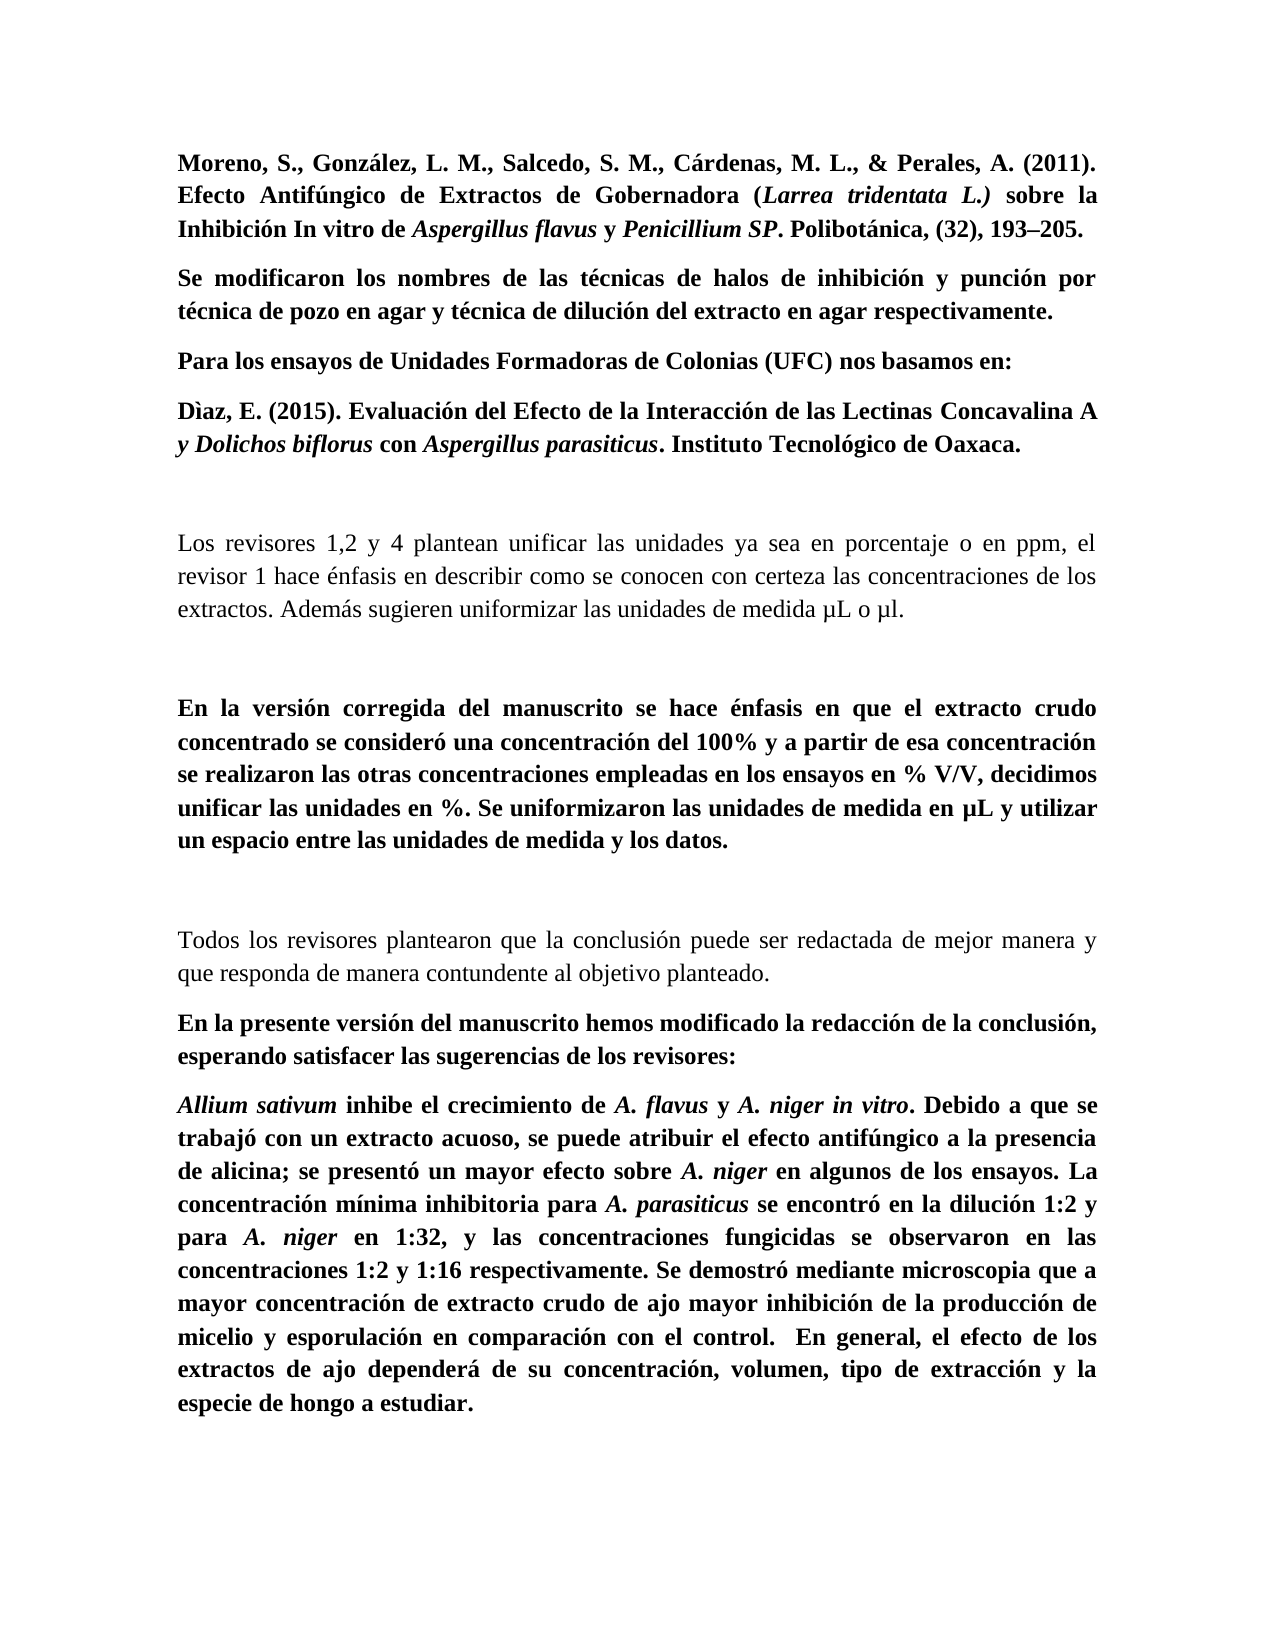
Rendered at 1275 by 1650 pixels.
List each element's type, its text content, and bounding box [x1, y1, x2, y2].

text Moreno, S., González, L. M., Salcedo, S. M., Cárdenas, M. L., & Perales, A. (2011). Efecto Antifúngico de Extractos de Gobernadora (Larrea tridentata L.) sobre la Inhibición In vitro de Aspergillus flavus y Penicillium SP. Polibotánica, (32), 193–205. [177, 148, 1098, 242]
text Se modificaron los nombres de las técnicas de halos de inhibición y punción por técnica de pozo en agar y técnica de dilución del extracto en agar respectivamente. [177, 263, 1098, 325]
text Todos los revisores plantearon que la conclusión puede ser redactada de mejor manera y que responda de manera contundente al objetivo planteado. [177, 925, 1098, 987]
text En la presente versión del manuscrito hemos modificado la redacción de la conclusión, esperando satisfacer las sugerencias de los revisores: [177, 1008, 1098, 1069]
text Los revisores 1,2 y 4 plantean unificar las unidades ya sea en porcentaje o en ppm, el revisor 1 hace énfasis en describir como se conocen con certeza las concentraciones de los extractos. Además sugieren uniformizar las unidades de medida µL o µl. [177, 528, 1098, 623]
text Allium sativum inhibe el crecimiento de A. flavus y A. niger in vitro. Debido a que se trabajó con un extracto acuoso, se puede atribuir el efecto antifúngico a la presencia de alicina; se presentó un mayor efecto sobre A. niger en algunos de los ensayos. La concentración mínima inhibitoria para A. parasiticus se encontró en la dilución 1:2 y para A. niger en 1:32, y las concentraciones fungicidas se observaron en las concentraciones 1:2 y 1:16 respectivamente. Se demostró mediante microscopia que a mayor concentración de extracto crudo de ajo mayor inhibición de la producción de micelio y esporulación en comparación con el control. En general, el efecto de los extractos de ajo dependerá de su concentración, volumen, tipo de extracción y la especie de hongo a estudiar. [177, 1090, 1098, 1416]
text Dìaz, E. (2015). Evaluación del Efecto de la Interacción de las Lectinas Concavalina A y Dolichos biflorus con Aspergillus parasiticus. Instituto Tecnológico de Oaxaca. [177, 396, 1098, 457]
text En la versión corregida del manuscrito se hace énfasis en que el extracto crudo concentrado se consideró una concentración del 100% y a partir de esa concentración se realizaron las otras concentraciones empleadas en los ensayos en % V/V, decidimos unificar las unidades en %. Se uniformizaron las unidades de medida en µL y utilizar un espacio entre las unidades de medida y los datos. [177, 693, 1098, 854]
text Para los ensayos de Unidades Formadoras de Colonias (UFC) nos basamos en: [177, 346, 1098, 375]
